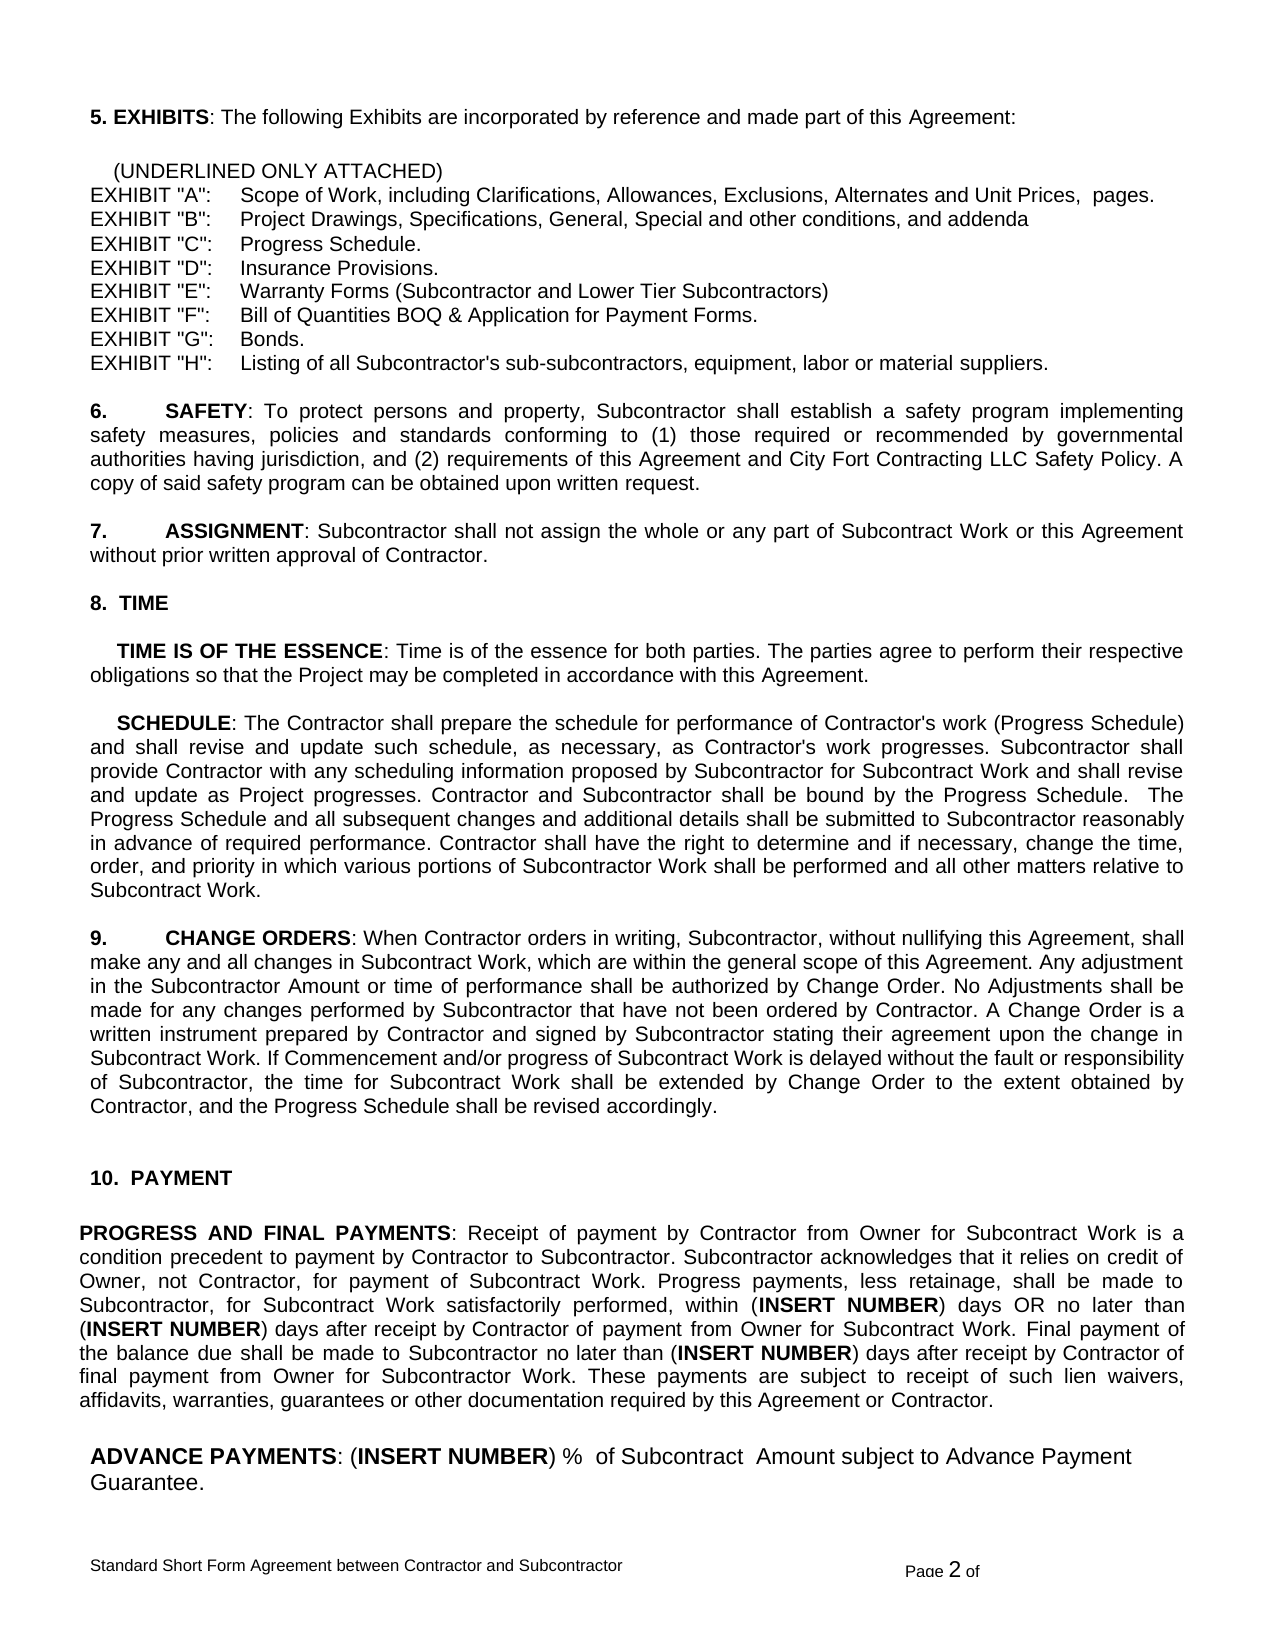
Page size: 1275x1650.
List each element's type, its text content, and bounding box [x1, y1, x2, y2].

text EXHIBIT "B": Project Drawings, Specifications, General, Special and other conditions, and addenda [90, 207, 1185, 231]
subtitle TIME [90, 591, 1196, 615]
text EXHIBIT "A": Scope of Work, including Clarifications, Allowances, Exclusions, Alternates and Unit Prices, pages. [90, 183, 1196, 207]
text EXHIBIT "H": Listing of all Subcontractor's sub-subcontractors, equipment, labor or material suppliers. [90, 351, 1196, 375]
subtitle PAYMENT [90, 1166, 1196, 1190]
list SAFETY: To protect persons and property, Subcontractor shall establish a safety program implementing safety measures, policies and standards conforming to (1) those required or recommended by governmental authorities having jurisdiction, and (2) requirements of this Agreement and City Fort Contracting LLC Safety Policy. A copy of said safety program can be obtained upon written request. [90, 399, 1185, 495]
list ASSIGNMENT: Subcontractor shall not assign the whole or any part of Subcontract Work or this Agreement without prior written approval of Contractor. [90, 519, 1185, 567]
text EXHIBIT "D": Insurance Provisions. [90, 255, 525, 279]
list CHANGE ORDERS: When Contractor orders in writing, Subcontractor, without nullifying this Agreement, shall make any and all changes in Subcontract Work, which are within the general scope of this Agreement. Any adjustment in the Subcontractor Amount or time of performance shall be authorized by Change Order. No Adjustments shall be made for any changes performed by Subcontractor that have not been ordered by Contractor. A Change Order is a written instrument prepared by Contractor and signed by Subcontractor stating their agreement upon the change in Subcontract Work. If Commencement and/or progress of Subcontract Work is delayed without the fault or responsibility of Subcontractor, the time for Subcontract Work shall be extended by Change Order to the extent obtained by Contractor, and the Progress Schedule shall be revised accordingly. [90, 926, 1185, 1118]
list ADVANCE PAYMENTS: (INSERT NUMBER) % of Subcontract Amount subject to Advance Payment Guarantee. [90, 1443, 1185, 1496]
list EXHIBITS: The following Exhibits are incorporated by reference and made part of this Agreement: [90, 105, 1196, 129]
text EXHIBIT "C": Progress Schedule. [90, 231, 525, 255]
list TIME IS OF THE ESSENCE: Time is of the essence for both parties. The parties agree to perform their respective obligations so that the Project may be completed in accordance with this Agreement. [90, 638, 1185, 686]
text PROGRESS AND FINAL PAYMENTS: Receipt of payment by Contractor from Owner for Subcontract Work is a condition precedent to payment by Contractor to Subcontractor. Subcontractor acknowledges that it relies on credit of Owner, not Contractor, for payment of Subcontract Work. Progress payments, less retainage, shall be made to Subcontractor, for Subcontract Work satisfactorily performed, within (INSERT NUMBER) days OR no later than (INSERT NUMBER) days after receipt by Contractor of payment from Owner for Subcontract Work. Final payment of the balance due shall be made to Subcontractor no later than (INSERT NUMBER) days after receipt by Contractor of final payment from Owner for Subcontractor Work. These payments are subject to receipt of such lien waivers, affidavits, warranties, guarantees or other documentation required by this Agreement or Contractor. [79, 1221, 1186, 1412]
list SCHEDULE: The Contractor shall prepare the schedule for performance of Contractor's work (Progress Schedule) and shall revise and update such schedule, as necessary, as Contractor's work progresses. Subcontractor shall provide Contractor with any scheduling information proposed by Subcontractor for Subcontract Work and shall revise and update as Project progresses. Contractor and Subcontractor shall be bound by the Progress Schedule. The Progress Schedule and all subsequent changes and additional details shall be submitted to Subcontractor reasonably in advance of required performance. Contractor shall have the right to determine and if necessary, change the time, order, and priority in which various portions of Subcontractor Work shall be performed and all other matters relative to Subcontract Work. [90, 711, 1186, 902]
list (UNDERLINED ONLY ATTACHED) [113, 159, 1196, 183]
text EXHIBIT "E": Warranty Forms (Subcontractor and Lower Tier Subcontractors) EXHIBIT "F": Bill of Quantities BOQ & Application for Payment Forms. EXHIBIT "G": Bonds. [90, 279, 842, 351]
